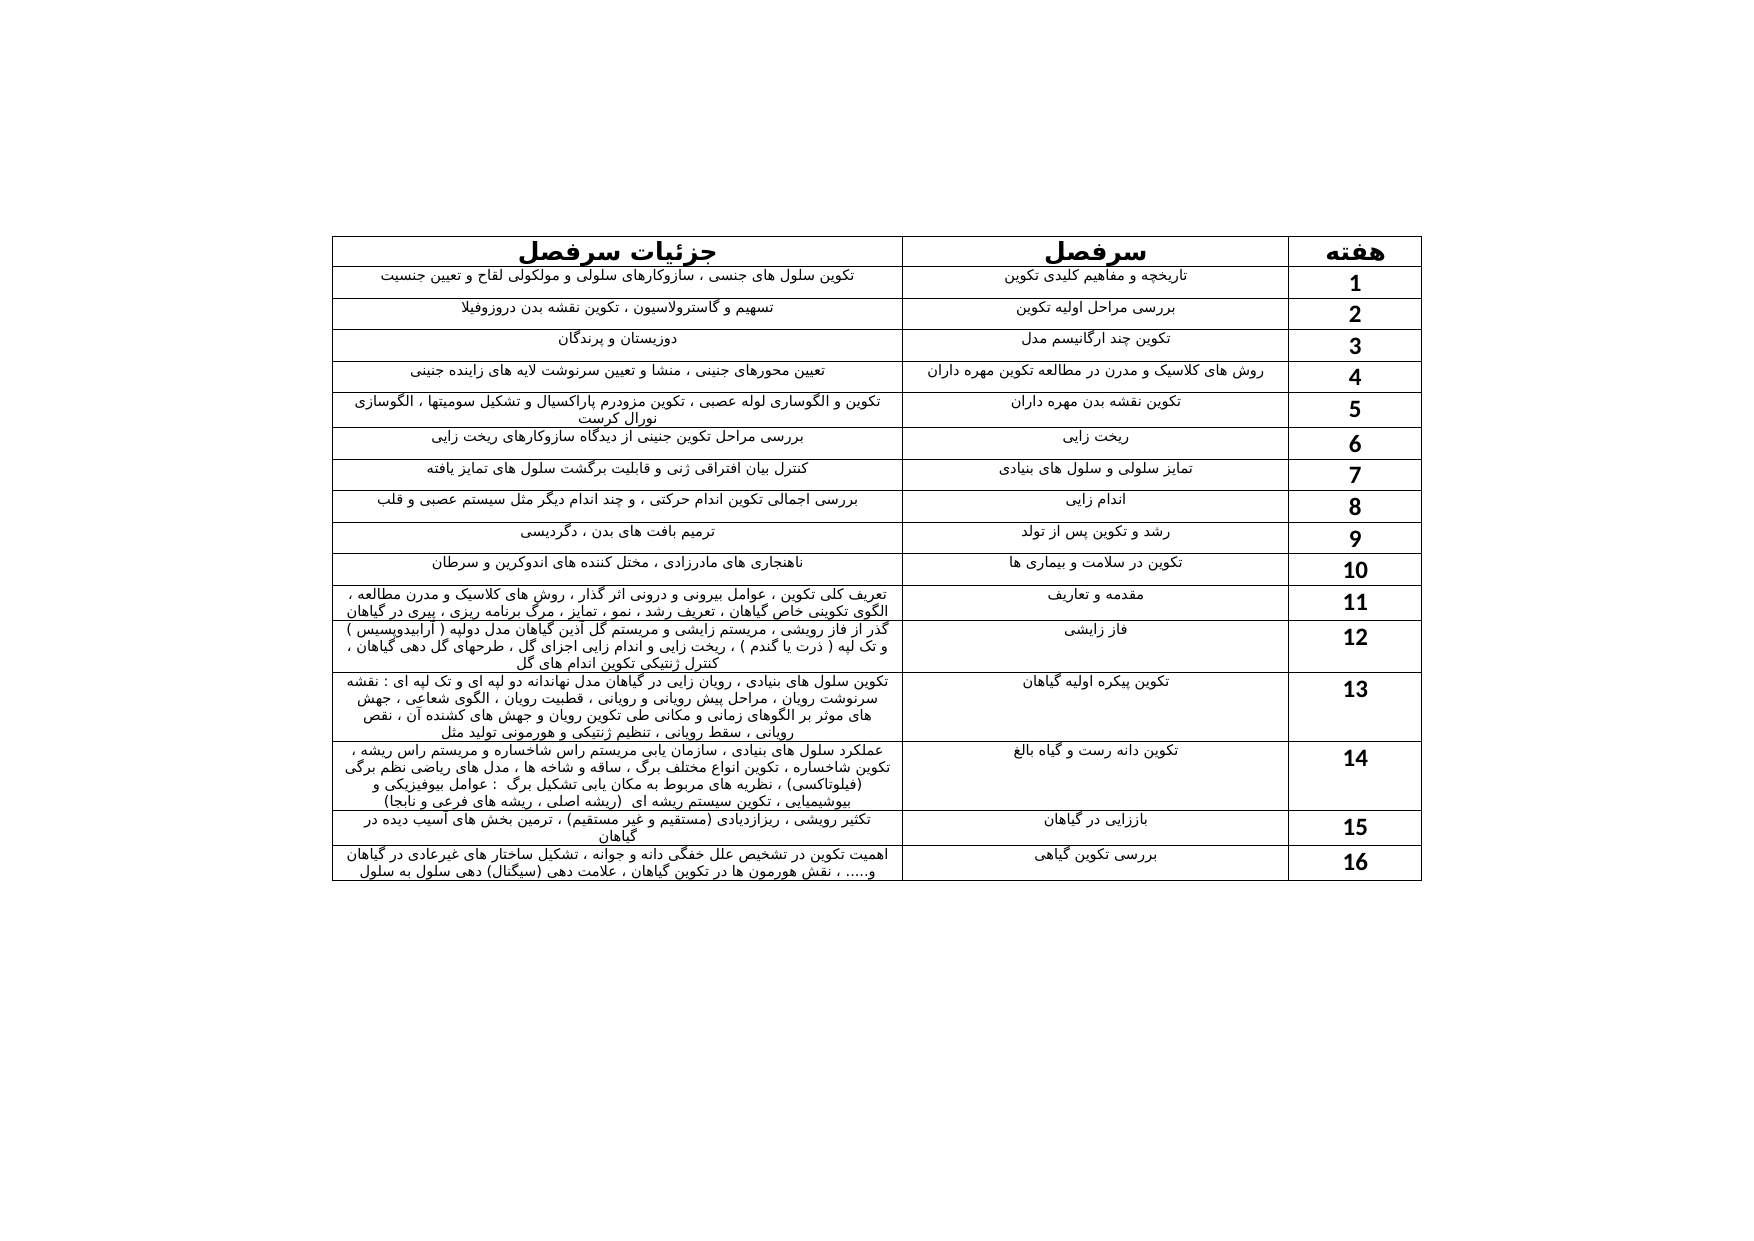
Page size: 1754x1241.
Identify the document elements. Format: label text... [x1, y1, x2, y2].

table_cell 4 [1289, 362, 1421, 392]
table_cell کنترل بیان افتراقی ژنی و قابلیت برگشت سلول های تمایز یافته [333, 460, 902, 490]
table_cell ترمیم بافت های بدن ، دگردیسی [333, 523, 902, 553]
table_cell 1 [1289, 267, 1421, 297]
table_header جزئیات سرفصل [333, 237, 902, 266]
table_cell 15 [1289, 811, 1421, 845]
table_cell تمایز سلولی و سلول های بنیادی [903, 460, 1288, 490]
table_cell اهمیت تکوین در تشخیص علل خفگی دانه و جوانه ، تشکیل ساختار های غیرعادی در گیاهان و..... ، نقش هورمون ها در تکوین گیاهان ، علامت دهی (سیگنال) دهی سلول به سلول [333, 846, 902, 880]
table_cell 16 [1289, 846, 1421, 880]
table_cell تکوین سلول های جنسی ، سازوکارهای سلولی و مولکولی لقاح و تعیین جنسیت [333, 267, 902, 297]
table_cell تکوین در سلامت و بیماری ها [903, 554, 1288, 585]
table_cell تکوین سلول های بنیادی ، رویان زایی در گیاهان مدل نهاندانه دو لپه ای و تک لپه ای : نقشه سرنوشت رویان ، مراحل پیش رویانی و رویانی ، قطبیت رویان ، الگوی شعاعی ، جهش های موثر بر الگوهای زمانی و مکانی طی تکوین رویان و جهش های کشنده آن ، نقص رویانی ، سقط رویانی ، تنظیم ژنتیکی و هورمونی تولید مثل [333, 673, 902, 741]
table_cell رشد و تکوین پس از تولد [903, 523, 1288, 553]
table_cell تعیین محورهای جنینی ، منشا و تعیین سرنوشت لایه های زاینده جنینی [333, 362, 902, 392]
table_cell ناهنجاری های مادرزادی ، مختل کننده های اندوکرین و سرطان [333, 554, 902, 585]
table_cell تکوین چند ارگانیسم مدل [903, 330, 1288, 361]
table_cell 7 [1289, 460, 1421, 490]
table_cell باززایی در گیاهان [903, 811, 1288, 845]
table_cell تاریخچه و مفاهیم کلیدی تکوین [903, 267, 1288, 297]
table_cell 10 [1289, 554, 1421, 585]
table_cell ریخت زایی [903, 428, 1288, 459]
table_cell دوزیستان و پرندگان [333, 330, 902, 361]
table_cell گذر از فاز رویشی ، مریستم زایشی و مریستم گل آذین گیاهان مدل دولپه ( آرابیدوپسیس ) و تک لپه ( ذرت یا گندم ) ، ریخت زایی و اندام زایی اجزای گل ، طرحهای گل دهی گیاهان ، کنترل ژنتیکی تکوین اندام های گل [333, 621, 902, 672]
table_cell 14 [1289, 742, 1421, 810]
table_cell 11 [1289, 586, 1421, 620]
table_cell 12 [1289, 621, 1421, 672]
table_cell تعریف کلی تکوین ، عوامل بیرونی و درونی اثر گذار ، روش های کلاسیک و مدرن مطالعه ، الگوی تکوینی خاص گیاهان ، تعریف رشد ، نمو ، تمایز ، مرگ برنامه ریزی ، پیری در گیاهان [333, 586, 902, 620]
table_cell تسهیم و گاسترولاسیون ، تکوین نقشه بدن دروزوفیلا [333, 299, 902, 329]
table_cell 2 [1289, 299, 1421, 329]
table_cell فاز زایشی [903, 621, 1288, 672]
table_cell تکوین پیکره اولیه گیاهان [903, 673, 1288, 741]
table_cell تکوین نقشه بدن مهره داران [903, 393, 1288, 427]
table_cell 6 [1289, 428, 1421, 459]
table_cell 3 [1289, 330, 1421, 361]
table_header سرفصل [903, 237, 1288, 266]
table_cell اندام زایی [903, 491, 1288, 522]
table_cell تکثیر رویشی ، ریزازدیادی (مستقیم و غیر مستقیم) ، ترمین بخش های آسیب دیده در گیاهان [333, 811, 902, 845]
table_cell 9 [1289, 523, 1421, 553]
table_cell 5 [1289, 393, 1421, 427]
table_cell روش های کلاسیک و مدرن در مطالعه تکوین مهره داران [903, 362, 1288, 392]
table_cell 13 [1289, 673, 1421, 741]
table_cell عملکرد سلول های بنیادی ، سازمان یابی مریستم راس شاخساره و مریستم راس ریشه ، تکوین شاخساره ، تکوین انواع مختلف برگ ، ساقه و شاخه ها ، مدل های ریاضی نظم برگی (فیلوتاکسی) ، نظریه های مربوط به مکان یابی تشکیل برگ : عوامل بیوفیزیکی و بیوشیمیایی ، تکوین سیستم ریشه ای (ریشه اصلی ، ریشه های فرعی و نابجا) [333, 742, 902, 810]
table_header هفته [1289, 237, 1421, 266]
table_cell مقدمه و تعاریف [903, 586, 1288, 620]
table_cell 8 [1289, 491, 1421, 522]
table_cell تکوین و الگوساری لوله عصبی ، تکوین مزودرم پاراکسیال و تشکیل سومیتها ، الگوسازی نورال کرست [333, 393, 902, 427]
table_cell بررسی تکوین گیاهی [903, 846, 1288, 880]
table_cell بررسی مراحل تکوین جنینی از دیدگاه سازوکارهای ریخت زایی [333, 428, 902, 459]
table_cell بررسی مراحل اولیه تکوین [903, 299, 1288, 329]
table_cell تکوین دانه رست و گیاه بالغ [903, 742, 1288, 810]
table_cell بررسی اجمالی تکوین اندام حرکتی ، و چند اندام دیگر مثل سیستم عصبی و قلب [333, 491, 902, 522]
